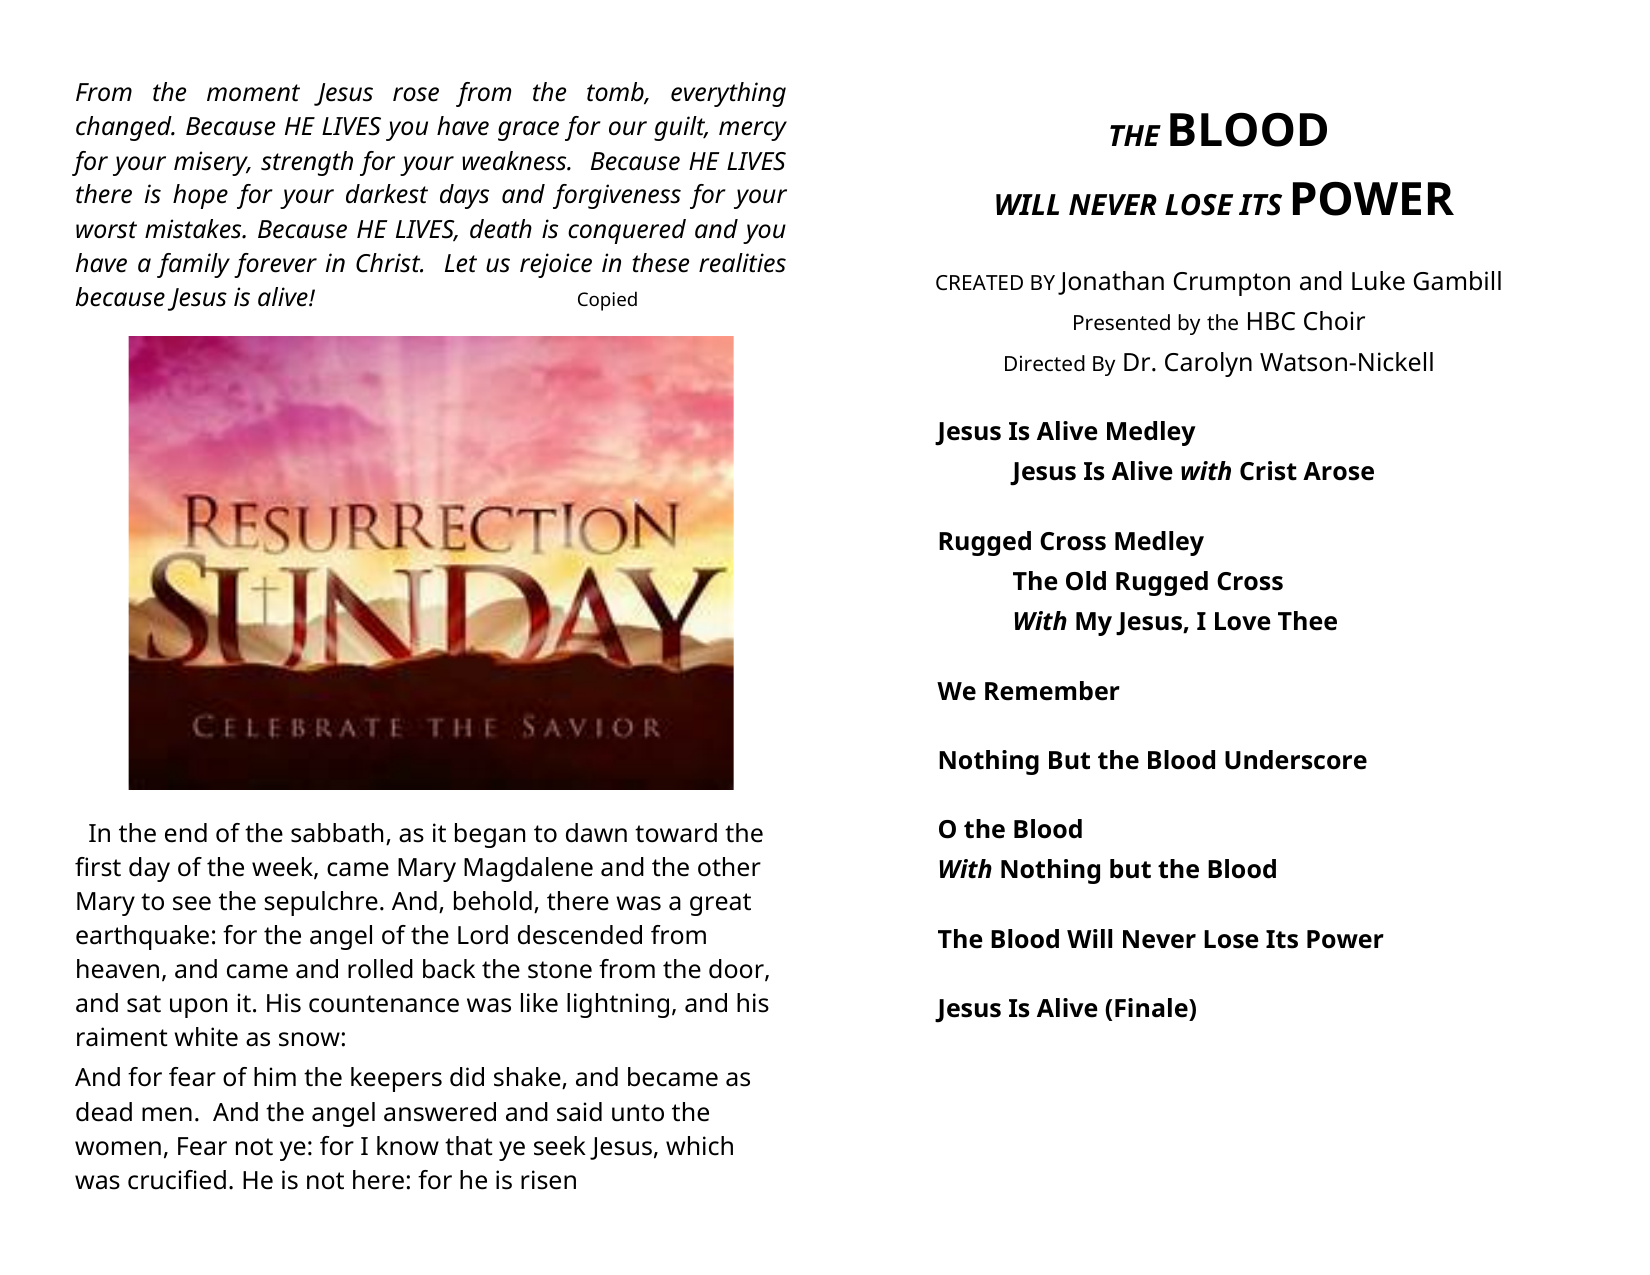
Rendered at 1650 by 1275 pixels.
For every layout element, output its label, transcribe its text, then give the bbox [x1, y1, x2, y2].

text O the Blood [862, 812, 1575, 846]
text And for fear of him the keepers did shake, and became as dead men. And the angel answered and said unto the women, Fear not ye: for I know that ye seek Jesus, which was crucified. He is not here: for he is risen [75, 1060, 787, 1196]
text THE BLOOD [862, 97, 1575, 160]
text The Old Rugged Cross [862, 563, 1575, 598]
text Jesus Is Alive (Finale) [862, 991, 1575, 1024]
text WILL NEVER LOSE ITS POWER [862, 166, 1575, 228]
text In the end of the sabbath, as it began to dawn toward the first day of the week, came Mary Magdalene and the other Mary to see the sepulchre. And, behold, there was a great earthquake: for the angel of the Lord descended from heaven, and came and rolled back the stone from the door, and sat upon it. His countenance was like lightning, and his raiment white as snow: [75, 815, 787, 1054]
text With Nothing but the Blood [862, 852, 1575, 886]
text Jesus Is Alive with Crist Arose [862, 454, 1575, 488]
picture [128, 336, 734, 790]
text Presented by the HBC Choir [862, 304, 1575, 338]
text With My Jesus, I Love Thee [937, 604, 1575, 638]
text Nothing But the Blood Underscore [862, 742, 1575, 776]
text Rugged Cross Medley [862, 523, 1575, 557]
text We Remember [862, 673, 1575, 707]
text From the moment Jesus rose from the tomb, everything changed. Because HE LIVES you have grace for our guilt, mercy for your misery, strength for your weakness. Because HE LIVES there is hope for your darkest days and forgiveness for your worst mistakes. Because HE LIVES, death is conquered and you have a family forever in Christ. Let us rejoice in these realities because Jesus is alive! Copied [75, 75, 787, 313]
text The Blood Will Never Lose Its Power [862, 921, 1575, 955]
text Jesus Is Alive Medley [862, 414, 1575, 448]
text CREATED BY Jonathan Crumpton and Luke Gambill [862, 264, 1575, 298]
text Directed By Dr. Carolyn Watson-Nickell [862, 344, 1575, 378]
